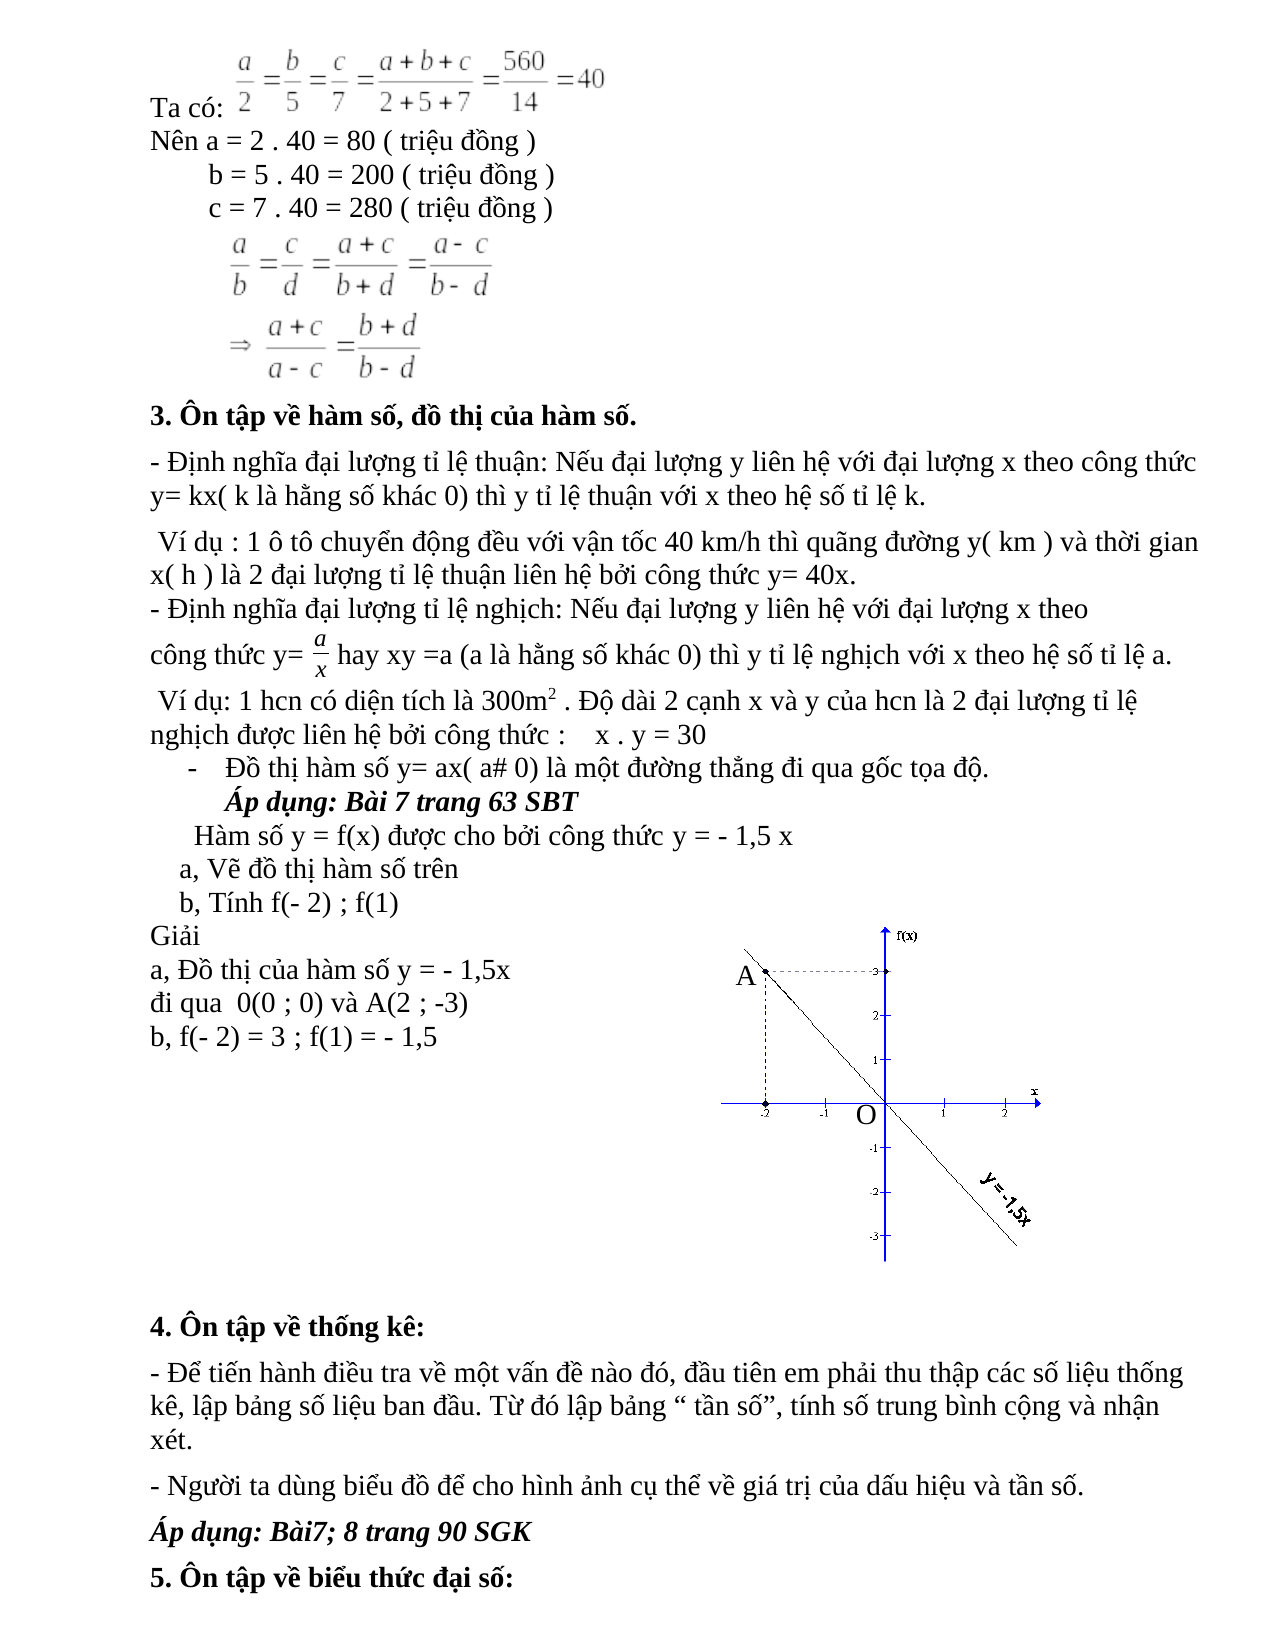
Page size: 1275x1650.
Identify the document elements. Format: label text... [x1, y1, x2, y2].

text - Định nghĩa đại lượng tỉ lệ nghịch: Nếu đại lượng y liên hệ với đại lượng x theo [150, 591, 1200, 624]
text 5. Ôn tập về biểu thức đại số: [150, 1560, 1200, 1594]
text công thức y= hay xy =a (a là hằng số khác 0) thì y tỉ lệ nghịch với x theo hệ số tỉ lệ a. [150, 624, 1200, 683]
text Nên a = 2 . 40 = 80 ( triệu đồng ) [150, 123, 1200, 157]
text Áp dụng: Bài7; 8 trang 90 SGK [150, 1514, 1200, 1548]
text - Người ta dùng biểu đồ để cho hình ảnh cụ thể về giá trị của dấu hiệu và tần số. [150, 1468, 1200, 1502]
text b = 5 . 40 = 200 ( triệu đồng ) [150, 157, 1200, 190]
text đi qua 0(0 ; 0) và A(2 ; -3) [150, 986, 1200, 1019]
text Hàm số y = f(x) được cho bởi công thức y = - 1,5 x [150, 818, 1200, 851]
text 3. Ôn tập về hàm số, đồ thị của hàm số. [150, 398, 1200, 432]
text - Định nghĩa đại lượng tỉ lệ thuận: Nếu đại lượng y liên hệ với đại lượng x theo công thức y= kx( k là hằng số khác 0) thì y tỉ lệ thuận với x theo hệ số tỉ lệ k. [150, 444, 1200, 511]
text Giải [150, 918, 1200, 952]
text Ta có: [150, 45, 1200, 123]
list Áp dụng: Bài 7 trang 63 SBT [225, 784, 1200, 818]
text 4. Ôn tập về thống kê: [150, 1309, 1200, 1342]
list Đồ thị hàm số y= ax( a# 0) là một đường thẳng đi qua gốc tọa độ. [187, 751, 1200, 784]
text a, Đồ thị của hàm số y = - 1,5x [150, 952, 1200, 986]
text - Để tiến hành điều tra về một vấn đề nào đó, đầu tiên em phải thu thập các số liệu thống kê, lập bảng số liệu ban đầu. Từ đó lập bảng “ tần số”, tính số trung bình cộng và nhận xét. [150, 1355, 1200, 1456]
text c = 7 . 40 = 280 ( triệu đồng ) [150, 190, 1200, 224]
text b, f(- 2) = 3 ; f(1) = - 1,5 [150, 1019, 1200, 1053]
text Ví dụ: 1 hcn có diện tích là 300m2 . Độ dài 2 cạnh x và y của hcn là 2 đại lượng tỉ lệ nghịch được liên hệ bởi công thức : x . y = 30 [150, 683, 1200, 751]
text Ví dụ : 1 ô tô chuyển động đều với vận tốc 40 km/h thì quãng đường y( km ) và thời gian x( h ) là 2 đại lượng tỉ lệ thuận liên hệ bởi công thức y= 40x. [150, 524, 1200, 591]
text b, Tính f(- 2) ; f(1) [150, 885, 1200, 918]
picture [691, 1053, 1054, 1271]
text a, Vẽ đồ thị hàm số trên [150, 851, 1200, 885]
